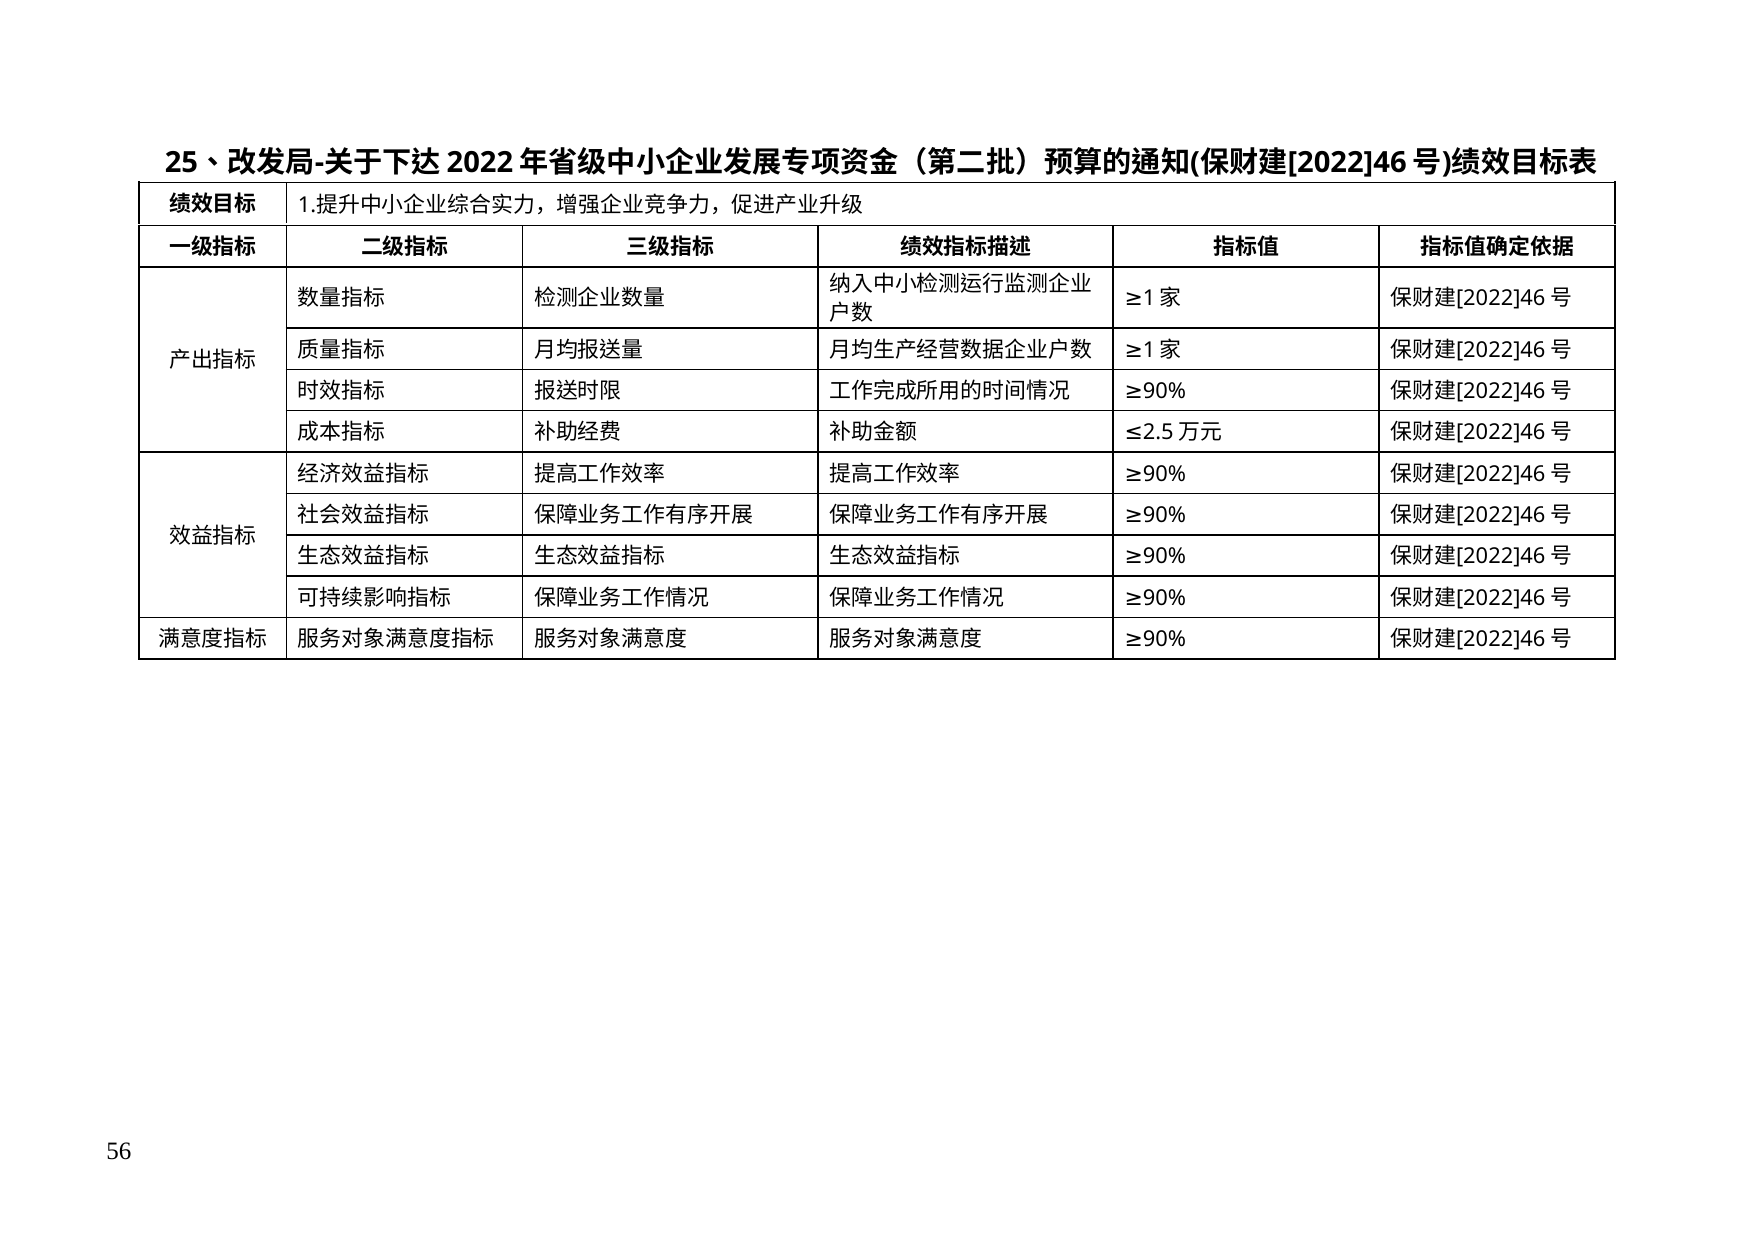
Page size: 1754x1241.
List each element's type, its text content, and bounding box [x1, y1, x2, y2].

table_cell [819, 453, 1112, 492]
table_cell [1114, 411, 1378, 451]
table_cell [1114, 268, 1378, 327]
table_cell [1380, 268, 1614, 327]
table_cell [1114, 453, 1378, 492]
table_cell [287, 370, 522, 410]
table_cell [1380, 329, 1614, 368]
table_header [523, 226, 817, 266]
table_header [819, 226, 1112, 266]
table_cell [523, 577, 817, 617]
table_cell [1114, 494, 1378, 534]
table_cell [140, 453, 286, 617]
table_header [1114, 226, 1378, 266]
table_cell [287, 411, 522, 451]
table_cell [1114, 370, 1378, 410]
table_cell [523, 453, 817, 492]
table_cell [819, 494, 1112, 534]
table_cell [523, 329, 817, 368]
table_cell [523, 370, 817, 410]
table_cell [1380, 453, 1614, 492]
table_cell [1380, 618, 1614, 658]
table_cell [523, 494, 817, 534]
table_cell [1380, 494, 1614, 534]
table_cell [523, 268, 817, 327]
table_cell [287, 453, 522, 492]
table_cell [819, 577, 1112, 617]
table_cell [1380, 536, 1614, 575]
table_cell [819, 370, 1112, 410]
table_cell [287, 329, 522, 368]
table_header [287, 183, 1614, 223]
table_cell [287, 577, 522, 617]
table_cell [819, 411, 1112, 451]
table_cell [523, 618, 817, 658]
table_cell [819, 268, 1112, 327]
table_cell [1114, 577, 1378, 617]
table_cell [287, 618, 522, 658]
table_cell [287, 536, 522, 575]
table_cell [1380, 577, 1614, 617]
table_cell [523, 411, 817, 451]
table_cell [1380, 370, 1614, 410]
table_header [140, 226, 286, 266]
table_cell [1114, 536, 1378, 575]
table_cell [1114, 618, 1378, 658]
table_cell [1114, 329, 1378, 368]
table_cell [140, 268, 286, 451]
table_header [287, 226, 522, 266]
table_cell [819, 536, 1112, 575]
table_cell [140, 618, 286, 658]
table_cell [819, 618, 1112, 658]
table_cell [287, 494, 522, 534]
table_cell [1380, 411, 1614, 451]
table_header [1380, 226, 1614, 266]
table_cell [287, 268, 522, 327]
text 25、改发局-关于下达2022年省级中小企业发展专项资金（第二批）预算的通知(保财建[2022]46号)绩效目标表 [106, 142, 1648, 181]
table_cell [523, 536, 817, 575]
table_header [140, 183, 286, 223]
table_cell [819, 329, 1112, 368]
